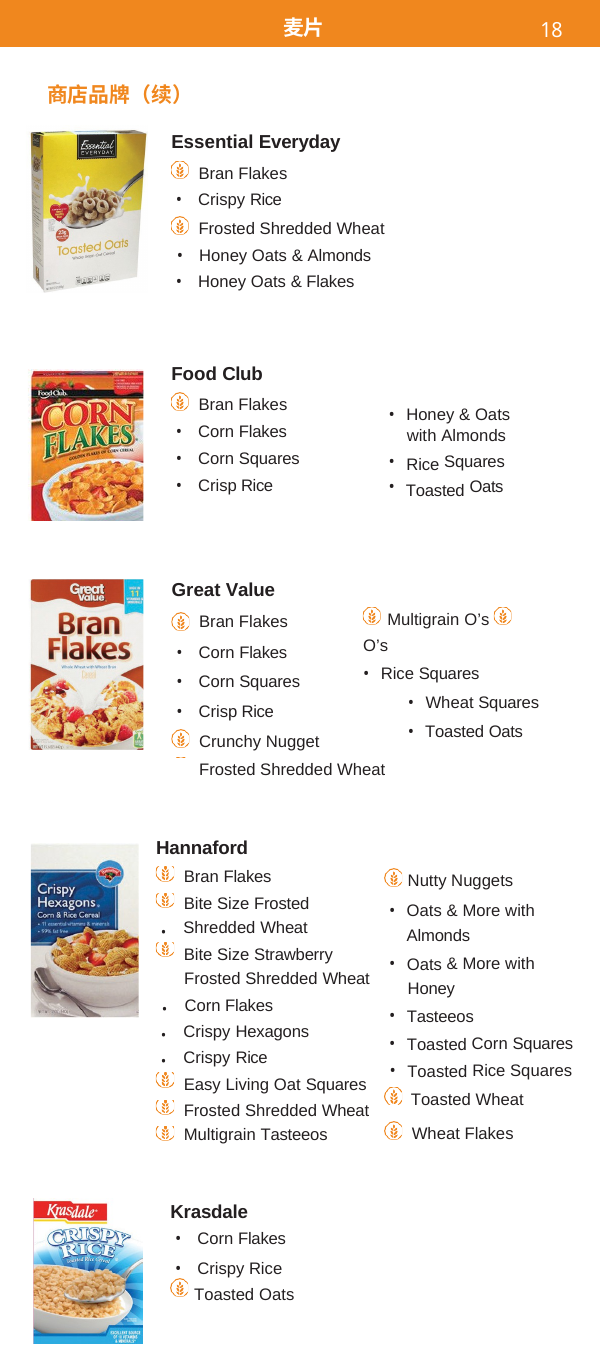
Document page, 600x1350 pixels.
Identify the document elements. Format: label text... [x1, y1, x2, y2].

list Rice Squares [388, 449, 600, 474]
picture [155, 942, 175, 957]
list Honey Oats & Almonds [177, 243, 600, 266]
picture [155, 893, 175, 908]
picture [30, 843, 139, 1018]
list Toasted Oats [388, 475, 600, 500]
picture [28, 579, 144, 750]
picture [155, 866, 175, 882]
list Crispy Rice [176, 188, 600, 211]
picture [171, 612, 190, 631]
picture [155, 1072, 175, 1088]
list Tasteeos [389, 1004, 600, 1027]
text Bran Flakes [171, 391, 305, 415]
picture [493, 607, 512, 625]
picture [384, 868, 403, 887]
picture [170, 1278, 189, 1297]
list Oats & More with Honey [389, 951, 535, 998]
list Multigrain O’s O’s [363, 606, 532, 655]
subtitle Krasdale [170, 1201, 378, 1223]
picture [27, 369, 144, 521]
list Toasted Rice Squares Toasted Wheat [384, 1059, 572, 1113]
list Crispy Rice Toasted Oats [170, 1253, 296, 1305]
list Toasted Corn Squares [389, 1031, 600, 1054]
picture [171, 729, 190, 748]
text Nutty Nuggets [384, 868, 600, 892]
picture [25, 125, 148, 293]
picture [362, 607, 381, 625]
picture [171, 216, 189, 235]
subtitle Food Club [171, 363, 305, 384]
list Honey & Oats with Almonds [388, 403, 510, 445]
picture [171, 161, 189, 179]
list Crisp Rice [176, 473, 305, 496]
list Corn Flakes [175, 1226, 378, 1249]
text Frosted Shredded Wheat [171, 215, 600, 239]
list Toasted Oats [408, 719, 600, 742]
subtitle Essential Everyday [171, 131, 600, 153]
list Oats & More with Almonds [389, 899, 535, 945]
text Bran Flakes [171, 159, 600, 184]
picture [384, 1121, 403, 1140]
text Wheat Flakes [384, 1120, 600, 1144]
list Rice Squares [363, 661, 600, 684]
picture [155, 1126, 175, 1141]
list Corn Flakes [176, 419, 305, 442]
list Corn Squares [176, 446, 305, 469]
picture [155, 1100, 175, 1115]
picture [33, 1198, 143, 1344]
list Honey Oats & Flakes [176, 270, 600, 293]
picture [384, 1087, 403, 1105]
list Wheat Squares [408, 690, 600, 713]
picture [171, 392, 189, 411]
subtitle 商店品牌（续） [47, 78, 600, 108]
